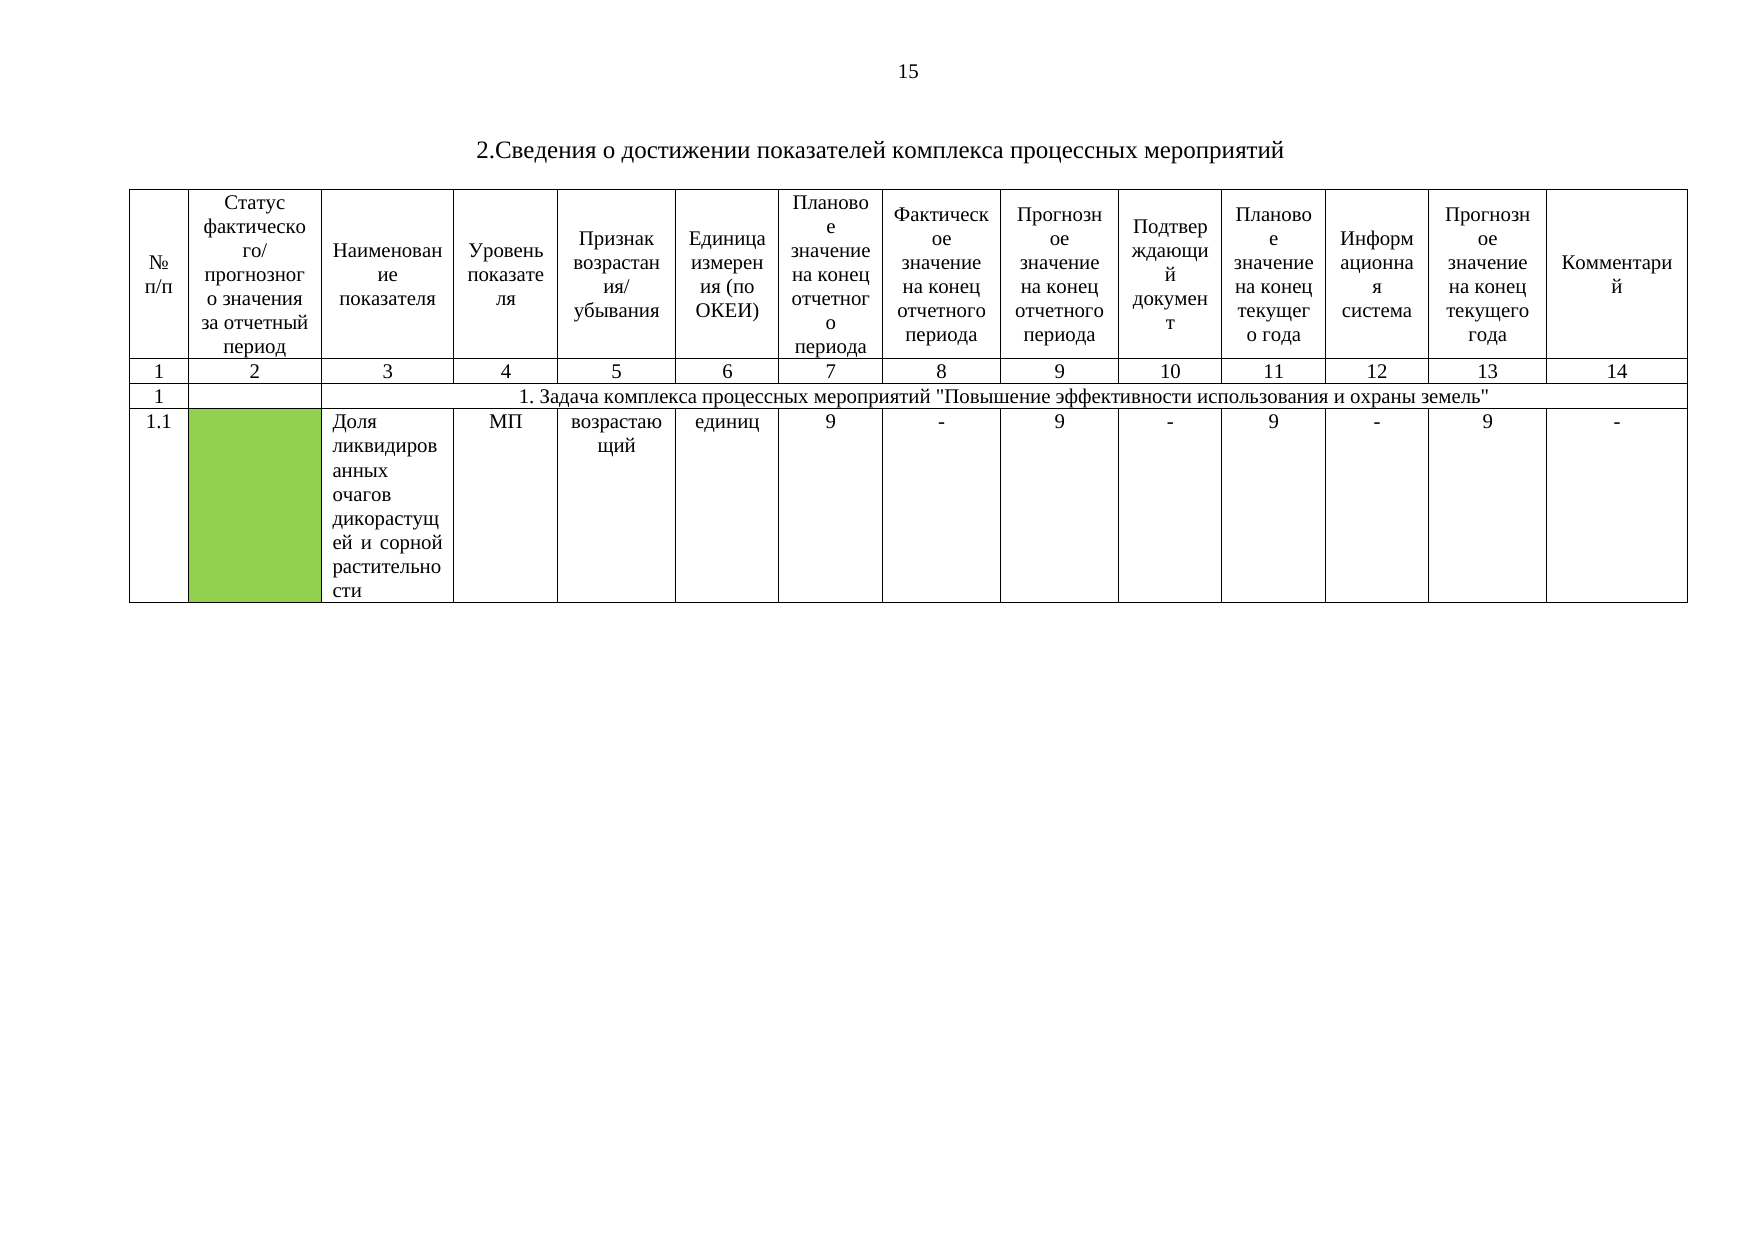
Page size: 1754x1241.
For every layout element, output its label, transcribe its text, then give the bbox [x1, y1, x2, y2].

table_cell 1 [130, 384, 188, 408]
table_header Уровень показателя [454, 190, 557, 358]
table_header Информационная система [1326, 190, 1428, 358]
table_cell 7 [779, 359, 882, 383]
table_header Прогнозное значение на конец текущего года [1429, 190, 1546, 358]
table_cell 1.1 [130, 409, 188, 602]
table_cell - [1326, 409, 1428, 602]
table_cell возрастающий [558, 409, 675, 602]
table_header № п/п [130, 190, 188, 358]
table_cell 9 [779, 409, 882, 602]
table_header Плановое значение на конец отчетного периода [779, 190, 882, 358]
table_cell 2 [189, 359, 321, 383]
table_cell - [1119, 409, 1221, 602]
table_cell 8 [883, 359, 1000, 383]
table_cell [189, 384, 321, 408]
table_cell 13 [1429, 359, 1546, 383]
table_cell - [883, 409, 1000, 602]
table_header Комментарий [1547, 190, 1687, 358]
table_header Фактическое значение на конец отчетного периода [883, 190, 1000, 358]
table_header Наименование показателя [322, 190, 453, 358]
table_cell 11 [1222, 359, 1325, 383]
table_cell 1 [130, 359, 188, 383]
table_cell 9 [1001, 409, 1118, 602]
table_cell 12 [1326, 359, 1428, 383]
table_cell МП [454, 409, 557, 602]
table_header Признак возрастания/ убывания [558, 190, 675, 358]
table_cell [189, 409, 321, 602]
table_cell 9 [1222, 409, 1325, 602]
table_cell - [1547, 409, 1687, 602]
table_header Прогнозное значение на конец отчетного периода [1001, 190, 1118, 358]
table_cell 1. Задача комплекса процессных мероприятий "Повышение эффективности использования и охраны земель" [322, 384, 1687, 408]
table_cell Доля ликвидированных очагов дикорастущей и сорной растительности [322, 409, 453, 602]
table_header Статус фактического/ прогнозного значения за отчетный период [189, 190, 321, 358]
table_cell 5 [558, 359, 675, 383]
table_cell 9 [1001, 359, 1118, 383]
table_cell 9 [1429, 409, 1546, 602]
table_cell 3 [322, 359, 453, 383]
table_cell единиц [676, 409, 778, 602]
text 2.Сведения о достижении показателей комплекса процессных мероприятий [118, 135, 1642, 163]
table_header Подтверждающий документ [1119, 190, 1221, 358]
table_header Единица измерения (по ОКЕИ) [676, 190, 778, 358]
table_header Плановое значение на конец текущего года [1222, 190, 1325, 358]
table_cell 10 [1119, 359, 1221, 383]
table_cell 14 [1547, 359, 1687, 383]
table_cell 6 [676, 359, 778, 383]
table_cell 4 [454, 359, 557, 383]
